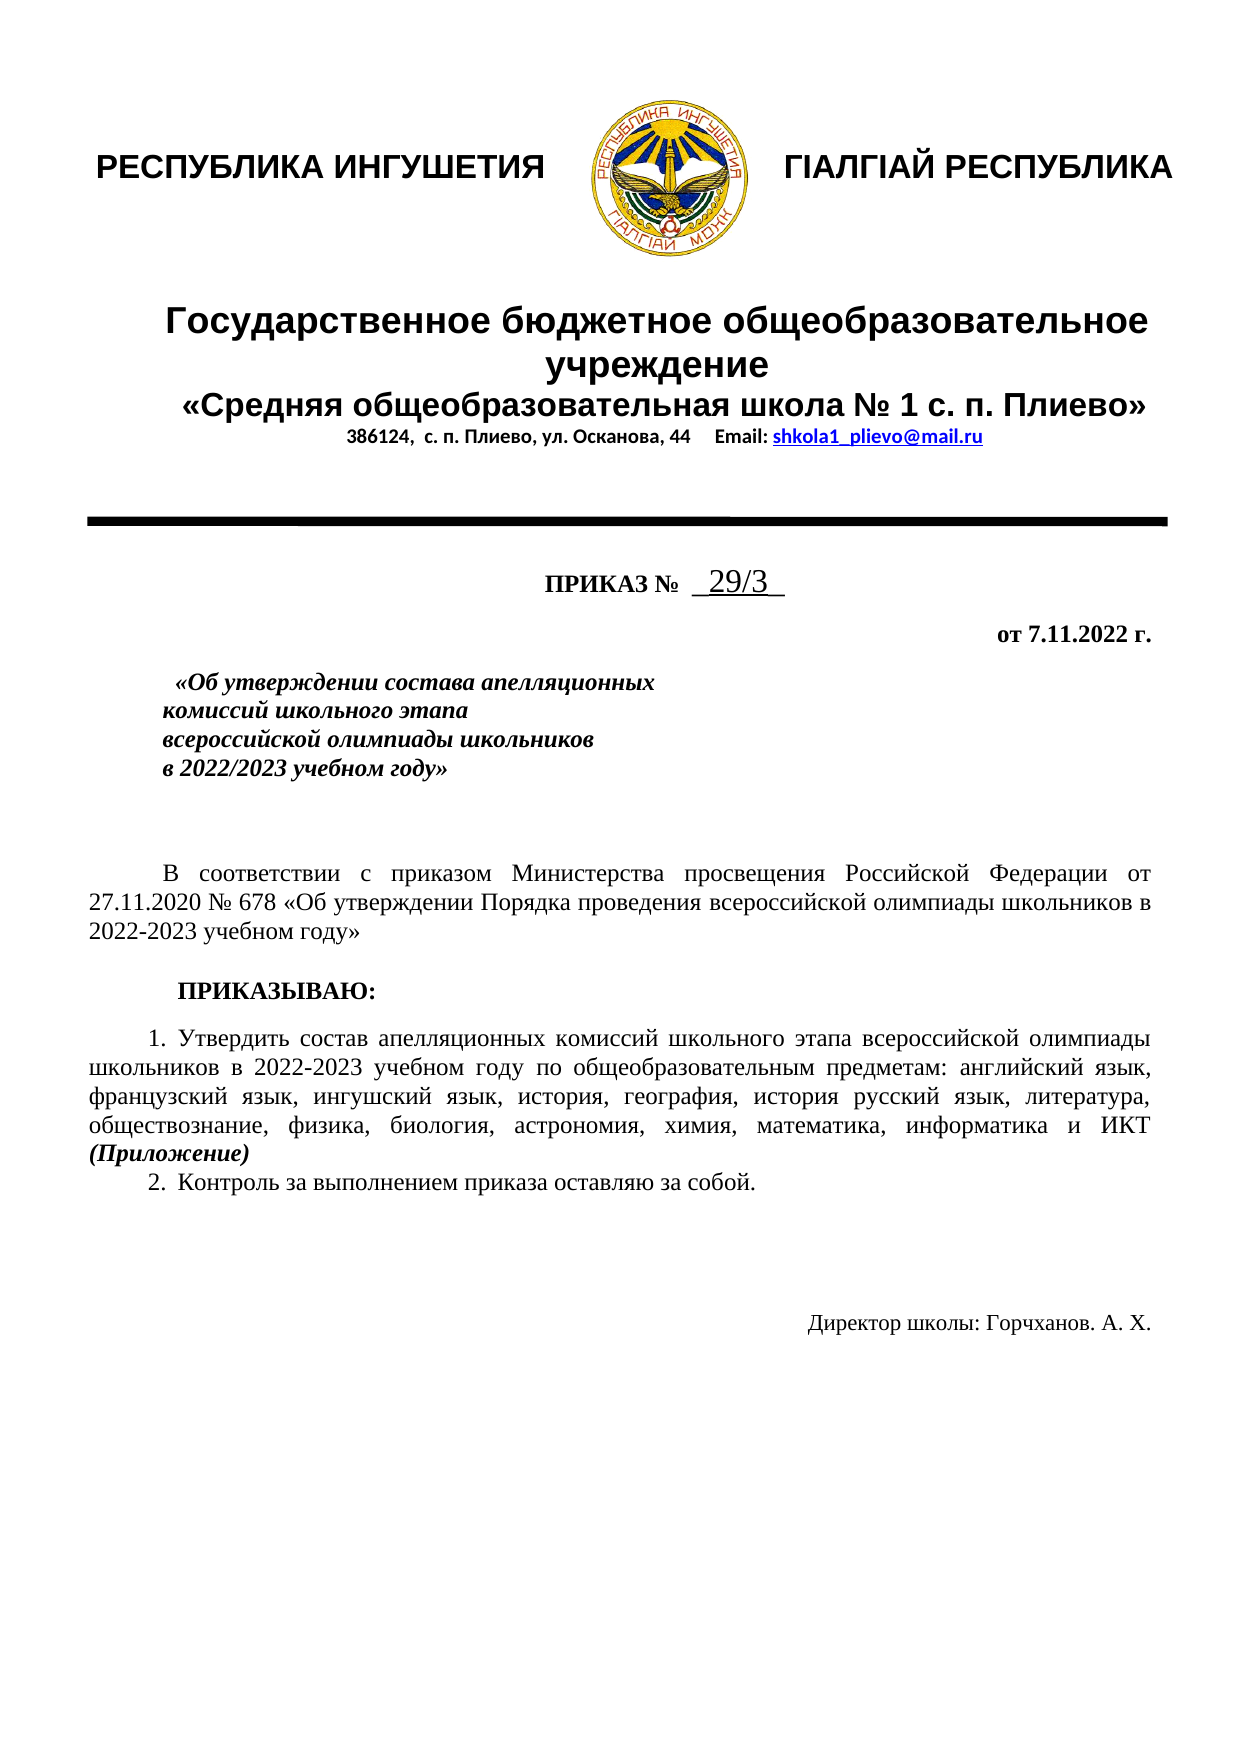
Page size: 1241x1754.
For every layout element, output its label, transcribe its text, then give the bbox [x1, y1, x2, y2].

text «Об утверждении состава апелляционных [88, 667, 1152, 696]
picture [569, 78, 758, 263]
text ПРИКАЗ № _29/3_ [177, 561, 1152, 599]
text РЕСПУБЛИКА ИНГУШЕТИЯ ГIАЛГIАЙ РЕСПУБЛИКА [758, 147, 1181, 185]
text комиссий школьного этапа [88, 696, 1152, 724]
text всероссийской олимпиады школьников [88, 724, 1152, 753]
subtitle «Средняя общеобразовательная школа № 1 с. п. Плиево» [177, 385, 1152, 423]
text от 7.11.2022 г. [177, 619, 1152, 648]
text ПРИКАЗЫВАЮ: [177, 976, 1152, 1004]
text в 2022/2023 учебном году» [88, 753, 1152, 782]
list Контроль за выполнением приказа оставляю за собой. [88, 1167, 1152, 1196]
list Утвердить состав апелляционных комиссий школьного этапа всероссийской олимпиады школьников в 2022-2023 учебном году по общеобразовательным предметам: английский язык, французский язык, ингушский язык, история, география, история русский язык, литература, обществознание, физика, биология, астрономия, химия, математика, информатика и ИКТ (Приложение) [88, 1023, 1152, 1167]
subtitle Государственное бюджетное общеобразовательное учреждение [162, 299, 1152, 385]
text 386124, с. п. Плиево, ул. Осканова, 44 Email: shkola1_plievo@mail.ru [177, 423, 1152, 449]
text В соответствии с приказом Министерства просвещения Российской Федерации от 27.11.2020 № 678 «Об утверждении Порядка проведения всероссийской олимпиады школьников в 2022-2023 учебном году» [88, 858, 1152, 945]
text Директор школы: Горчханов. А. Х. [215, 1309, 1152, 1335]
text РЕСПУБЛИКА ИНГУШЕТИЯ ГIАЛГIАЙ РЕСПУБЛИКА [88, 147, 569, 185]
